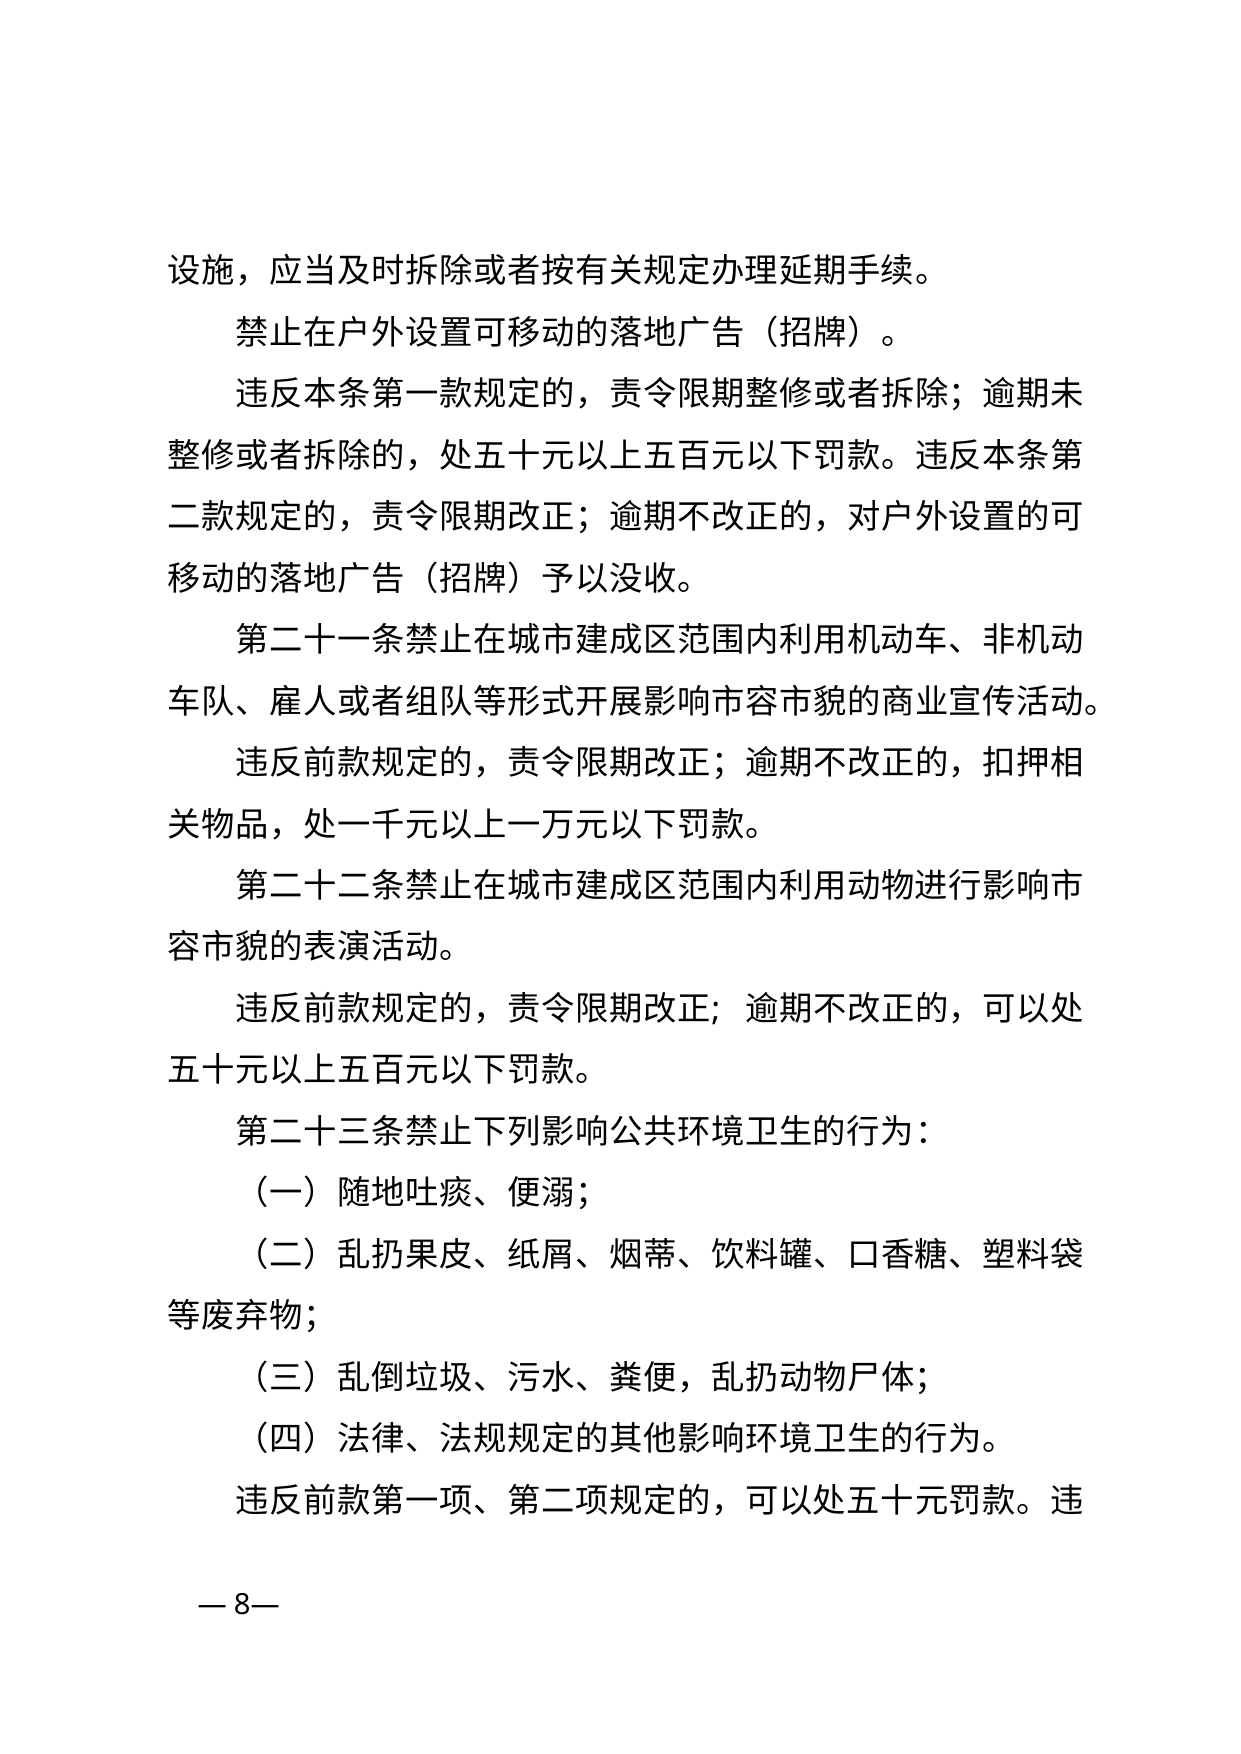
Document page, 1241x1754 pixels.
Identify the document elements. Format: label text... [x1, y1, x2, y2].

text （二）乱扔果皮、纸屑、烟蒂、饮料罐、口香糖、塑料袋等废弃物； [168, 1221, 1084, 1344]
text （三）乱倒垃圾、污水、粪便，乱扔动物尸体； [168, 1344, 1084, 1405]
text （一）随地吐痰、便溺； [168, 1159, 1084, 1221]
text 禁止在户外设置可移动的落地广告（招牌）。 [168, 299, 1084, 361]
text （四）法律、法规规定的其他影响环境卫生的行为。 [168, 1405, 1084, 1467]
text 第二十三条禁止下列影响公共环境卫生的行为： [168, 1098, 1084, 1159]
text 第二十一条禁止在城市建成区范围内利用机动车、非机动车队、雇人或者组队等形式开展影响市容市貌的商业宣传活动。 [168, 606, 1084, 729]
text 违反本条第一款规定的，责令限期整修或者拆除；逾期未整修或者拆除的，处五十元以上五百元以下罚款。违反本条第二款规定的，责令限期改正；逾期不改正的，对户外设置的可移动的落地广告（招牌）予以没收。 [168, 361, 1084, 606]
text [168, 238, 1084, 299]
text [168, 1467, 1084, 1528]
text 违反前款规定的，责令限期改正；逾期不改正的，扣押相关物品，处一千元以上一万元以下罚款。 [168, 729, 1084, 852]
text 违反前款规定的，责令限期改正;逾期不改正的，可以处五十元以上五百元以下罚款。 [168, 975, 1084, 1098]
text 第二十二条禁止在城市建成区范围内利用动物进行影响市容市貌的表演活动。 [168, 852, 1084, 975]
